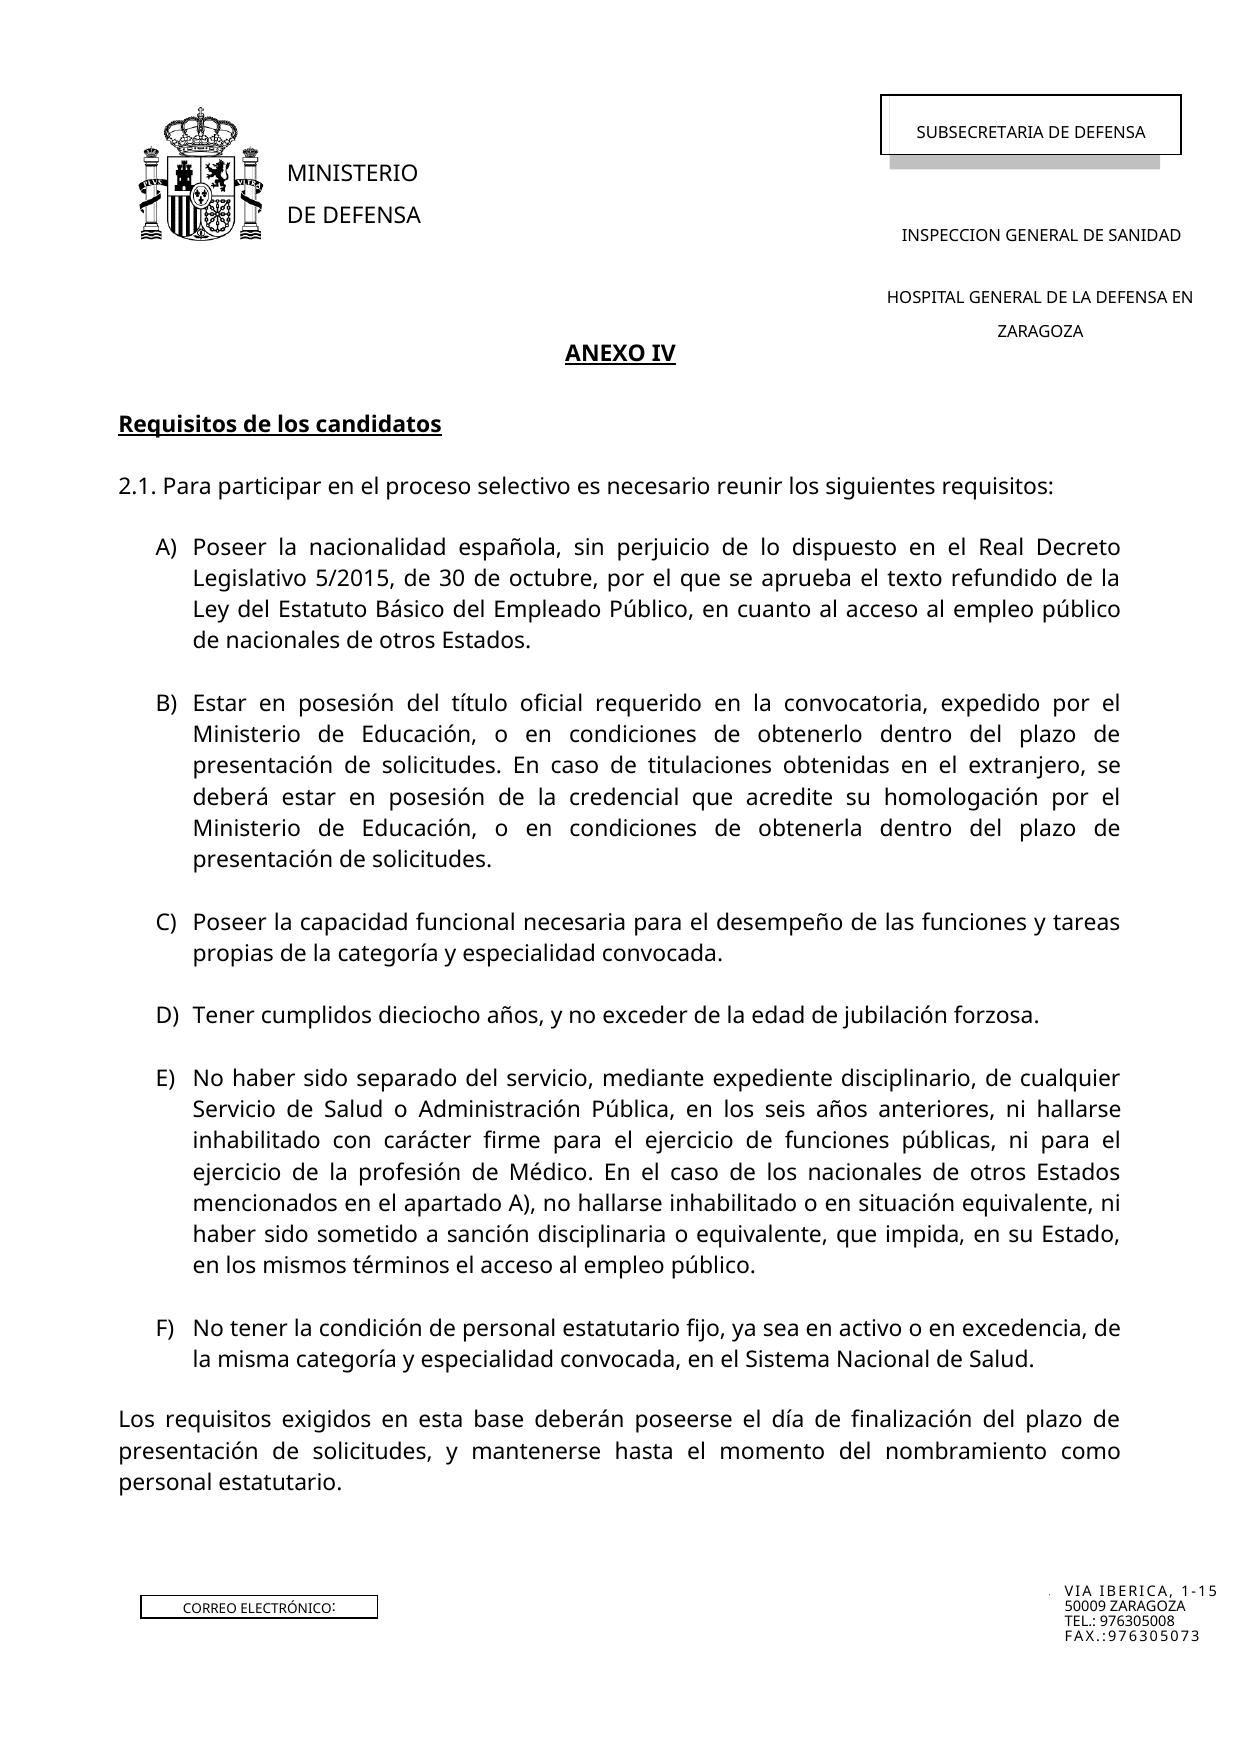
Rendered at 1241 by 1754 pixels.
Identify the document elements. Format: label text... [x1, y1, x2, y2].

list Estar en posesión del título oficial requerido en la convocatoria, expedido por el Ministerio de Educación, o en condiciones de obtenerlo dentro del plazo de presentación de solicitudes. En caso de titulaciones obtenidas en el extranjero, se deberá estar en posesión de la credencial que acredite su homologación por el Ministerio de Educación, o en condiciones de obtenerla dentro del plazo de presentación de solicitudes. [155, 687, 1122, 874]
text Los requisitos exigidos en esta base deberán poseerse el día de finalización del plazo de presentación de solicitudes, y mantenerse hasta el momento del nombramiento como personal estatutario. [118, 1403, 1122, 1497]
list Tener cumplidos dieciocho años, y no exceder de la edad de jubilación forzosa. [155, 999, 1122, 1031]
text 2.1. Para participar en el proceso selectivo es necesario reunir los siguientes requisitos: [118, 470, 1122, 501]
list No tener la condición de personal estatutario fijo, ya sea en activo o en excedencia, de la misma categoría y especialidad convocada, en el Sistema Nacional de Salud. [155, 1312, 1122, 1374]
text ANEXO IV [118, 337, 1122, 376]
list Poseer la capacidad funcional necesaria para el desempeño de las funciones y tareas propias de la categoría y especialidad convocada. [155, 906, 1122, 968]
text Requisitos de los candidatos [118, 408, 1122, 439]
list No haber sido separado del servicio, mediante expediente disciplinario, de cualquier Servicio de Salud o Administración Pública, en los seis años anteriores, ni hallarse inhabilitado con carácter firme para el ejercicio de funciones públicas, ni para el ejercicio de la profesión de Médico. En el caso de los nacionales de otros Estados mencionados en el apartado A), no hallarse inhabilitado o en situación equivalente, ni haber sido sometido a sanción disciplinaria o equivalente, que impida, en su Estado, en los mismos términos el acceso al empleo público. [155, 1062, 1122, 1281]
list Poseer la nacionalidad española, sin perjuicio de lo dispuesto en el Real Decreto Legislativo 5/2015, de 30 de octubre, por el que se aprueba el texto refundido de la Ley del Estatuto Básico del Empleado Público, en cuanto al acceso al empleo público de nacionales de otros Estados. [155, 531, 1122, 656]
picture [137, 107, 264, 241]
